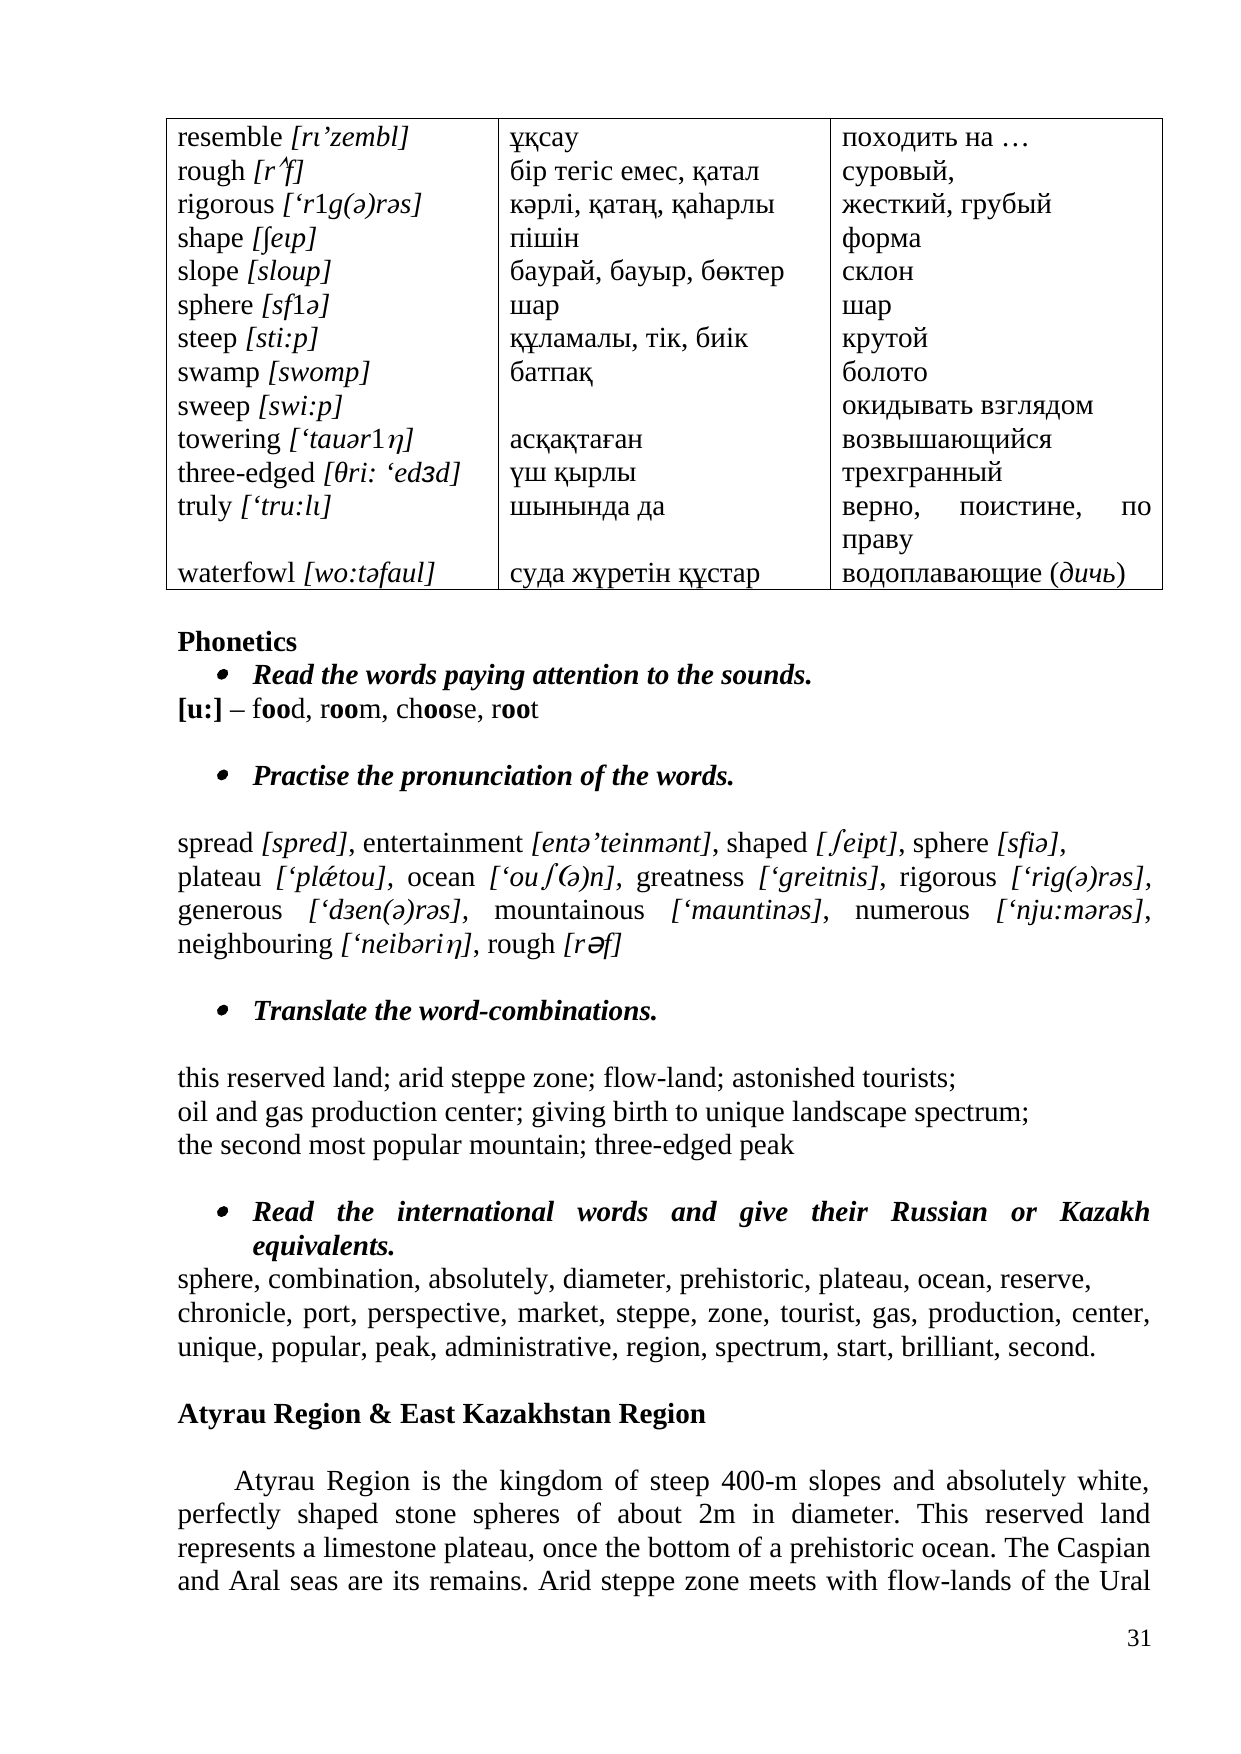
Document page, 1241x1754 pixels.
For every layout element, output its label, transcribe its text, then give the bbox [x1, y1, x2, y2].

text chronicle, port, perspective, market, steppe, zone, tourist, gas, production, center, unique, popular, peak, administrative, region, spectrum, start, brilliant, second. [177, 1295, 1152, 1362]
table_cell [167, 119, 498, 589]
text Atyrau Region & East Kazakhstan Region [177, 1396, 1152, 1429]
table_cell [499, 119, 830, 589]
text spread [spred], entertainment [entә’teinmәnt], shaped [eipt], sphere [sfiә], [177, 825, 1152, 859]
text [u:] – food, room, choose, root [177, 691, 1152, 724]
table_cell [831, 119, 1162, 589]
text sphere, combination, absolutely, diameter, prehistoric, plateau, ocean, reserve, [177, 1262, 1152, 1295]
list Translate the word-combinations. [215, 993, 1152, 1027]
text plateau [‘plǽtou], ocean [‘ouә)n], greatness [‘greitnis], rigorous [‘rig(ә)rәs], generous [‘dзen(ә)rәs], mountainous [‘mauntinәs], numerous [‘nju:mәrәs], neighbouring [‘neibәri], rough [rәf] [177, 859, 1152, 959]
text Phonetics [177, 624, 1152, 657]
list Read the international words and give their Russian or Kazakh equivalents. [215, 1194, 1152, 1262]
list Practise the pronunciation of the words. [215, 758, 1152, 792]
text the second most popular mountain; three-edged peak [177, 1127, 1152, 1161]
text oil and gas production center; giving birth to unique landscape spectrum; [177, 1094, 1152, 1127]
text this reserved land; arid steppe zone; flow-land; astonished tourists; [177, 1060, 1152, 1094]
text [177, 1463, 1152, 1597]
list Read the words paying attention to the sounds. [215, 657, 1152, 691]
